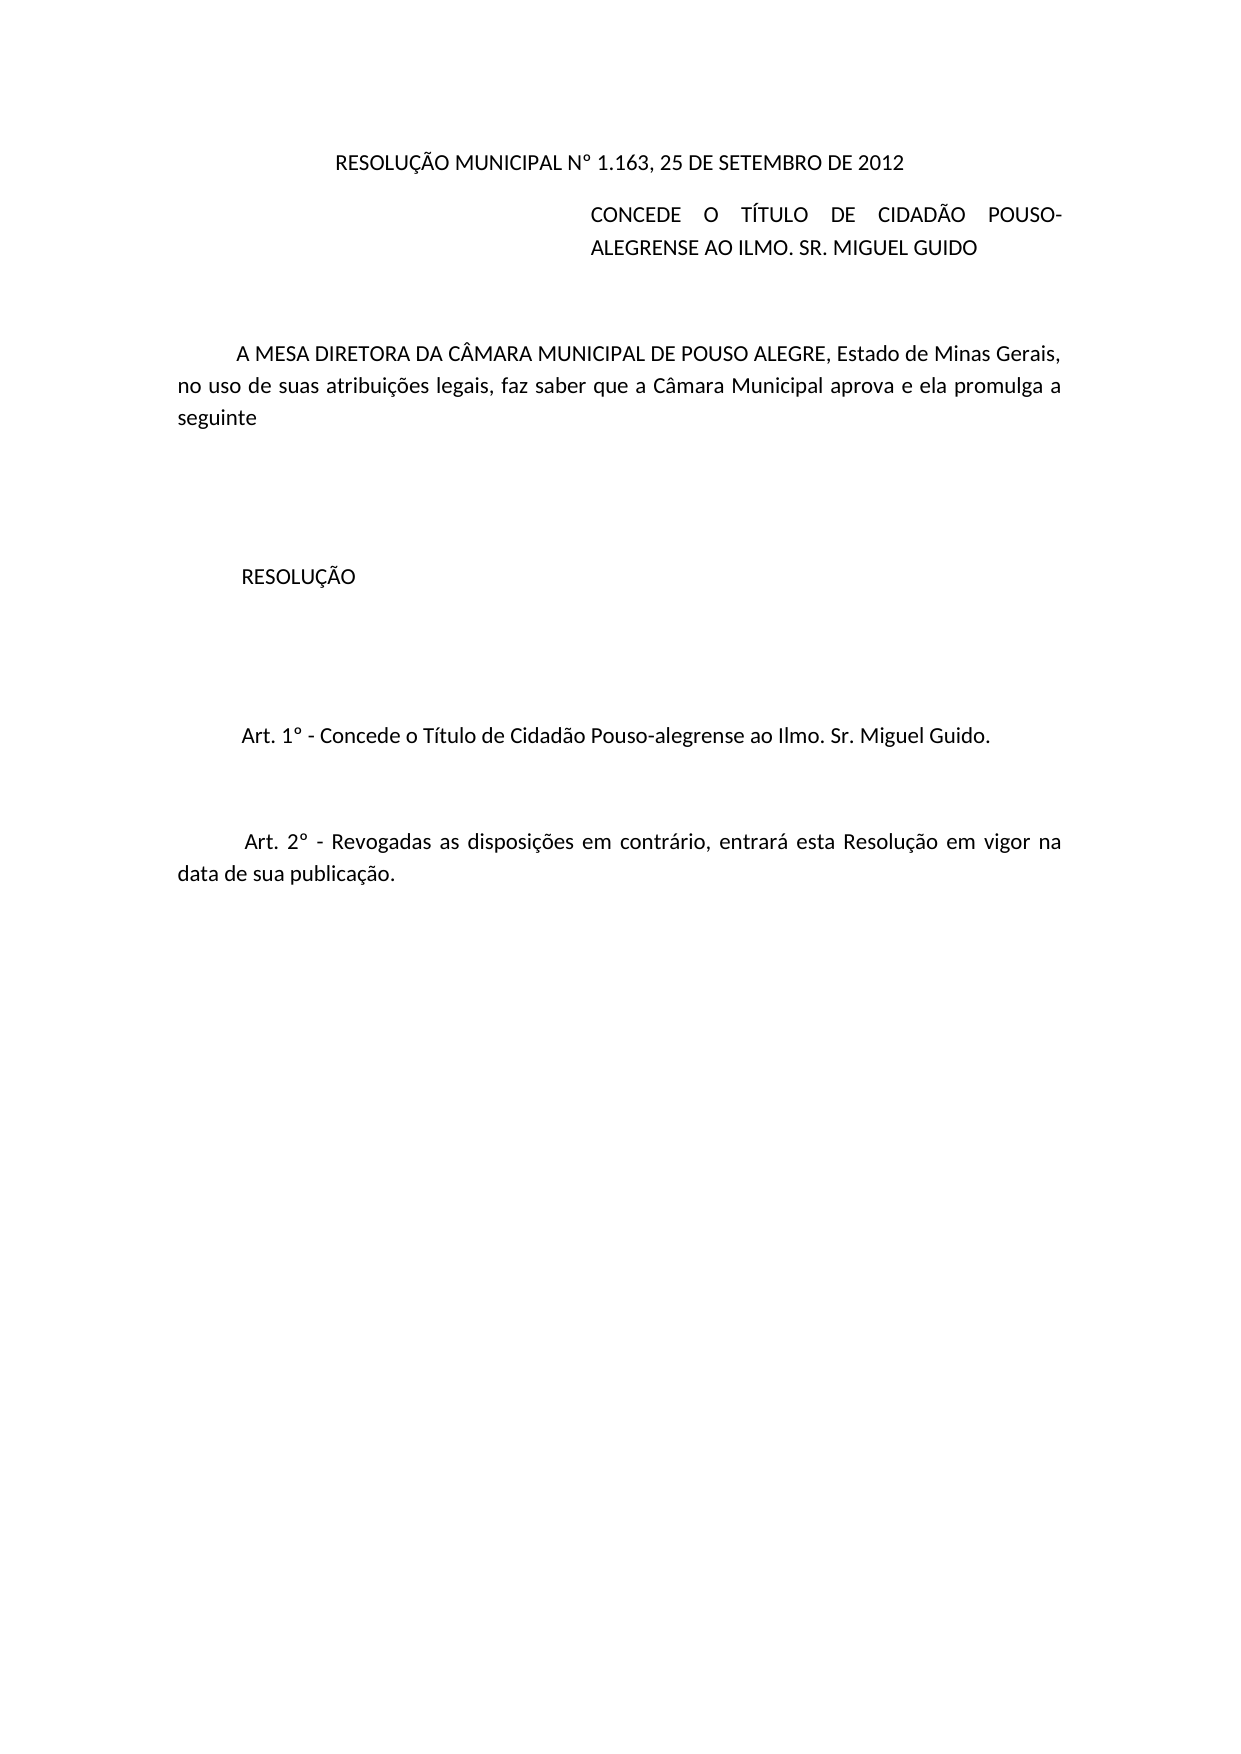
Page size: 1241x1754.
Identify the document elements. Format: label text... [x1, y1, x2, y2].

text RESOLUÇÃO [177, 562, 1063, 590]
text CONCEDE O TÍTULO DE CIDADÃO POUSO-ALEGRENSE AO ILMO. SR. MIGUEL GUIDO [591, 201, 1063, 261]
text RESOLUÇÃO MUNICIPAL Nº 1.163, 25 DE SETEMBRO DE 2012 [177, 148, 1063, 176]
text Art. 1º - Concede o Título de Cidadão Pouso-alegrense ao Ilmo. Sr. Miguel Guido. [177, 721, 1063, 749]
text Art. 2º - Revogadas as disposições em contrário, entrará esta Resolução em vigor na data de sua publicação. [177, 827, 1063, 888]
text A MESA DIRETORA DA CÂMARA MUNICIPAL DE POUSO ALEGRE, Estado de Minas Gerais, no uso de suas atribuições legais, faz saber que a Câmara Municipal aprova e ela promulga a seguinte [177, 339, 1063, 431]
